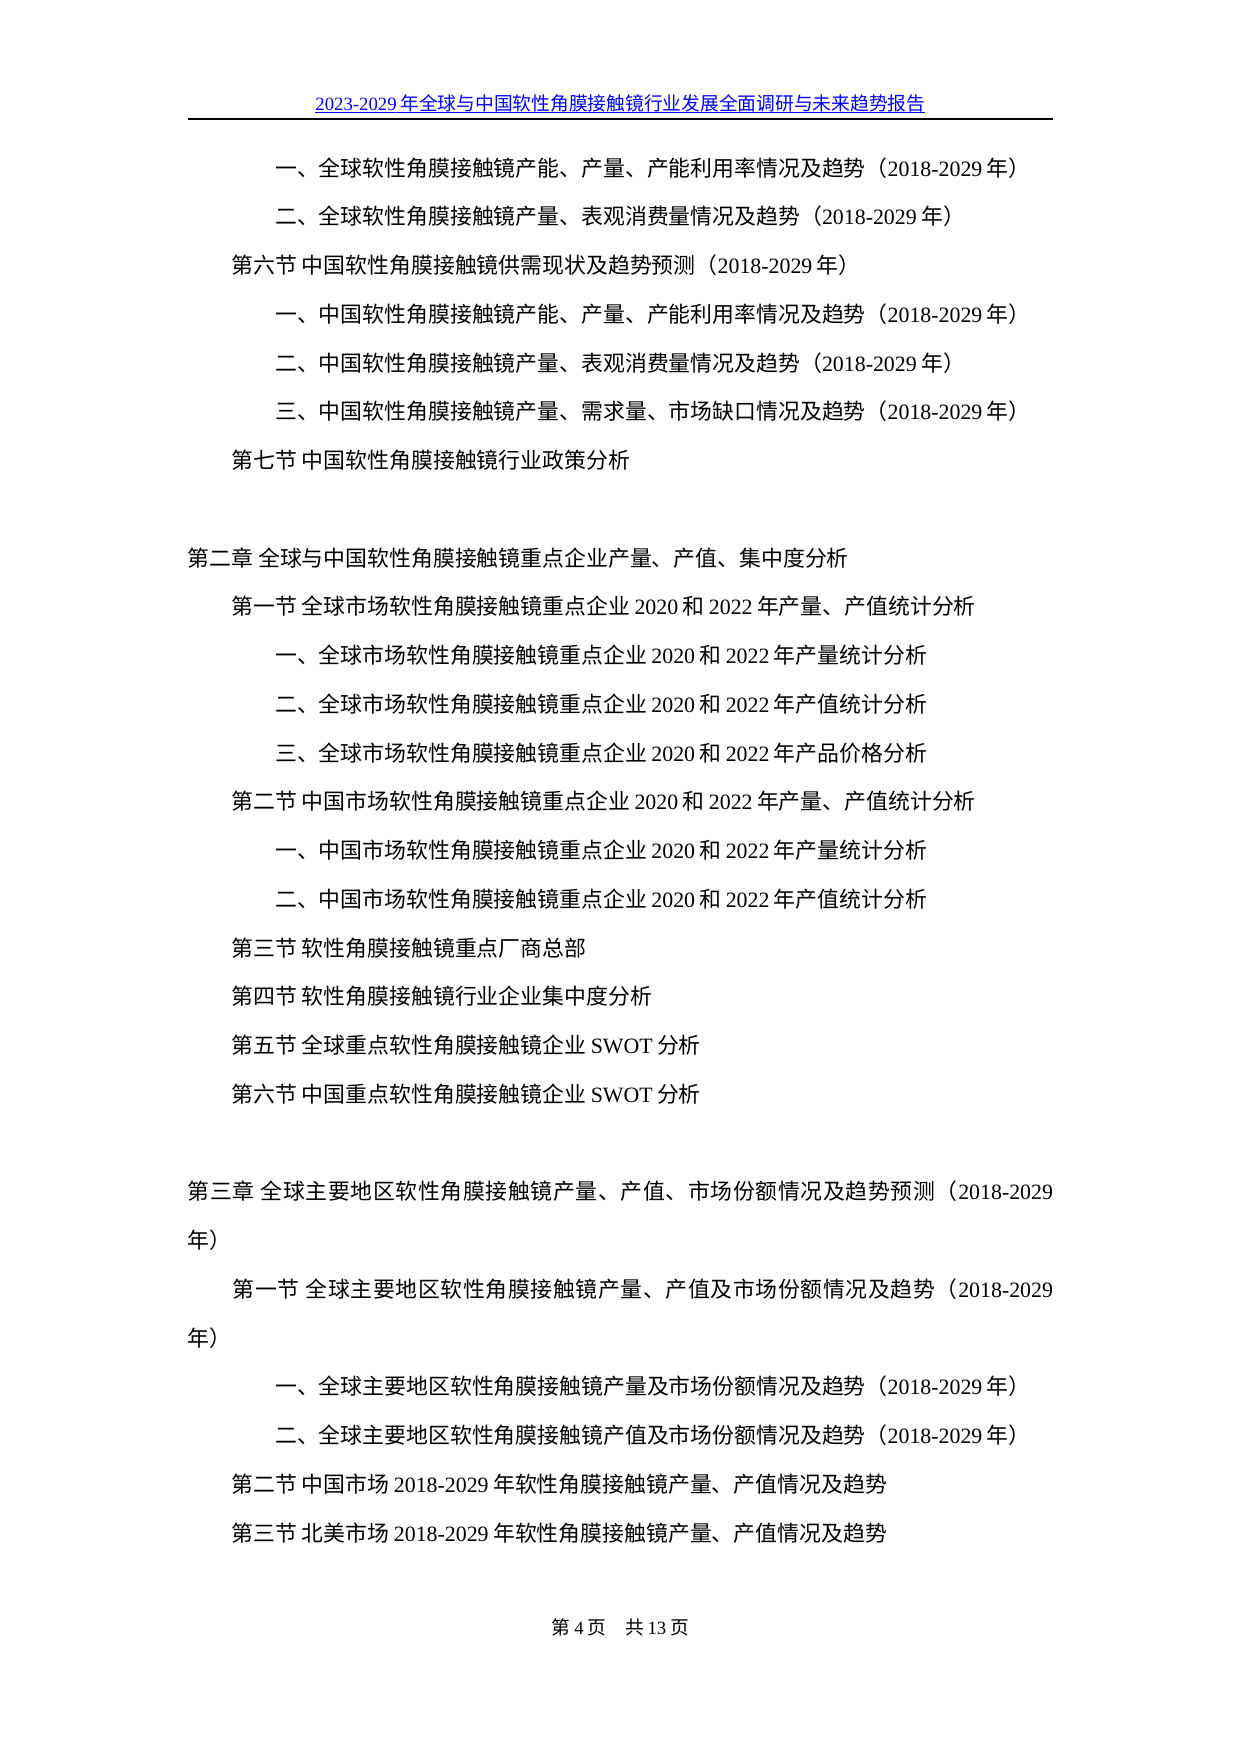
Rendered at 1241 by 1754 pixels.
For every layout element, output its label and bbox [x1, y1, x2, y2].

text [187, 150, 1053, 1548]
